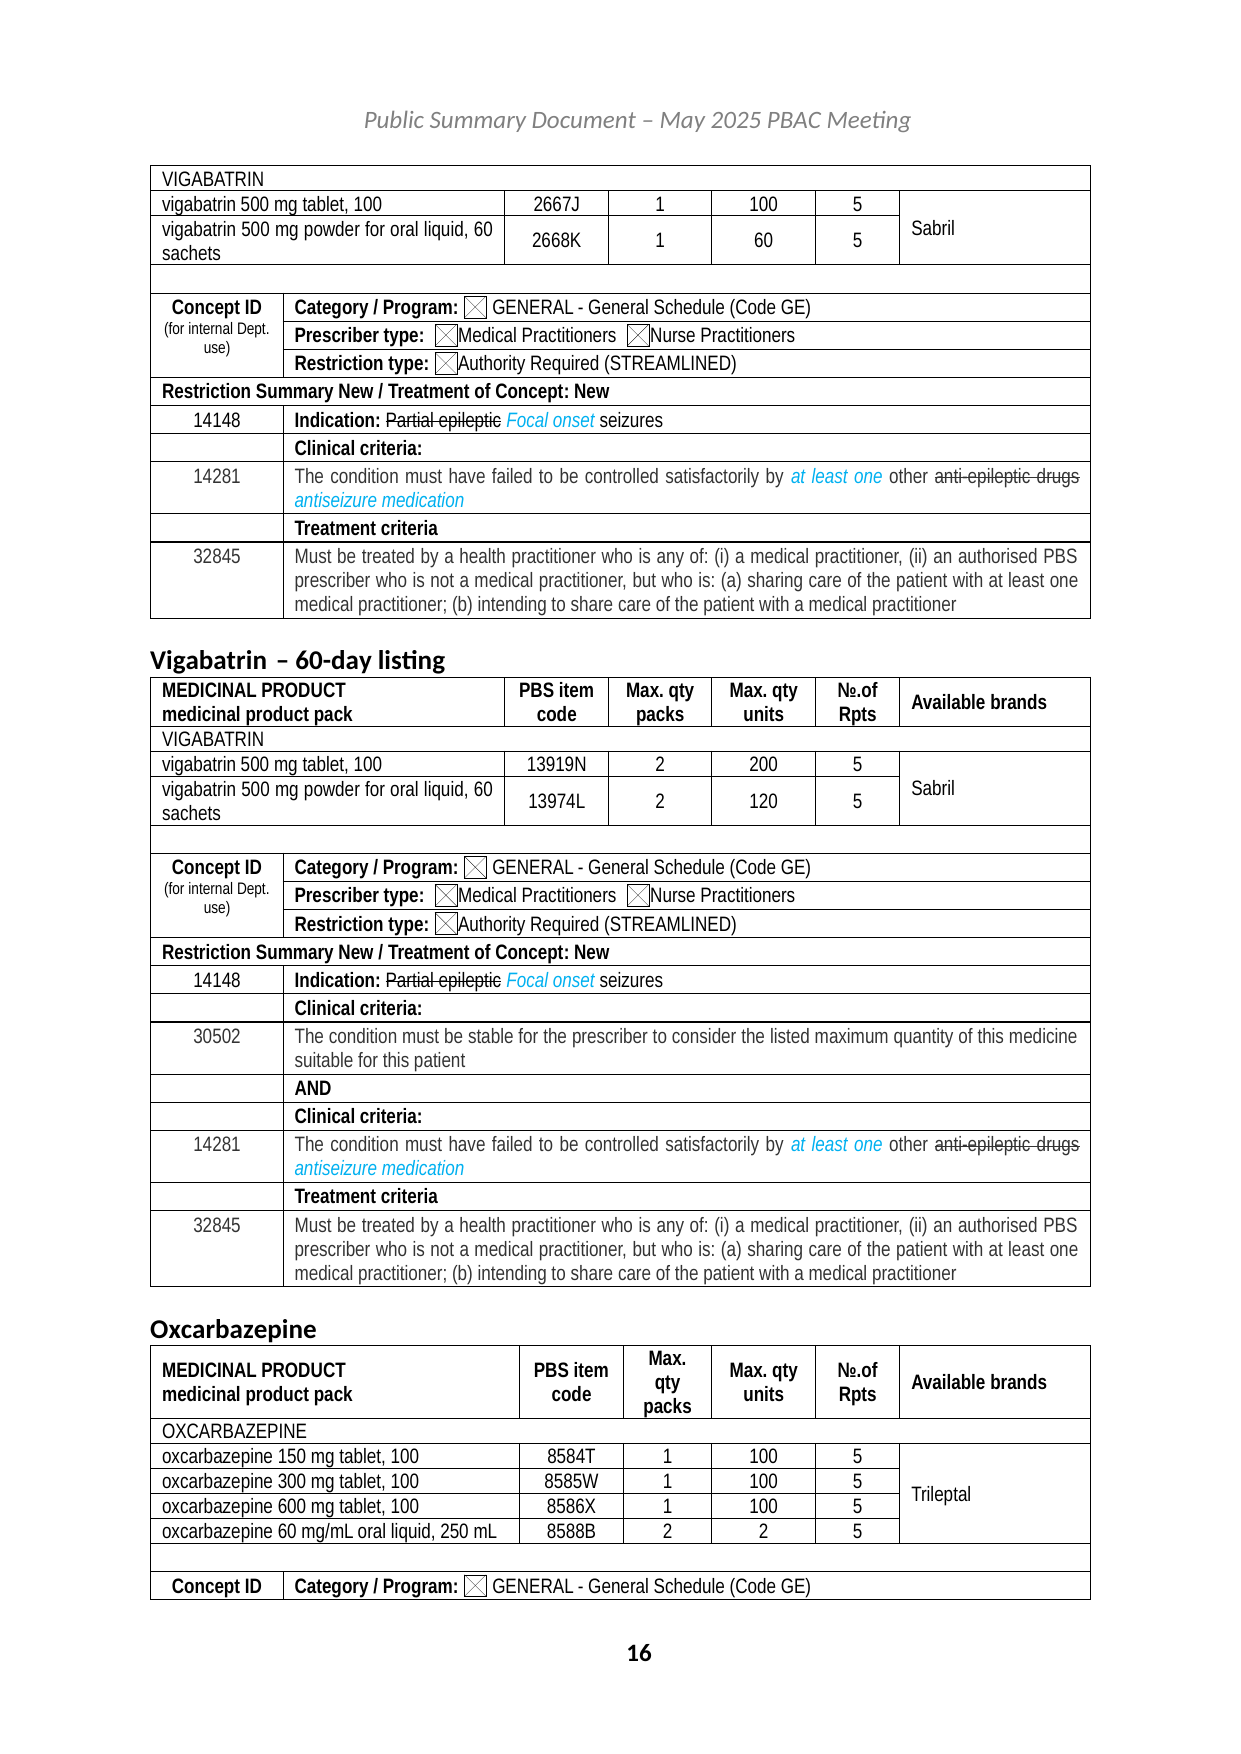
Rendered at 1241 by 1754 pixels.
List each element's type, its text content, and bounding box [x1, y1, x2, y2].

table_cell [151, 514, 283, 541]
table_cell VIGABATRIN [151, 166, 1090, 190]
table_cell Prescriber type: Medical Practitioners Nurse Practitioners [284, 322, 1090, 349]
table_cell 30502 [151, 1023, 283, 1073]
table_cell [151, 265, 1090, 292]
table_cell Clinical criteria: [284, 434, 1090, 461]
table_cell 100 [712, 1494, 815, 1518]
table_cell [151, 994, 283, 1021]
table_cell The condition must be stable for the prescriber to consider the listed maximum quantity of this medicine suitable for this patient [284, 1023, 1090, 1073]
table_cell vigabatrin 500 mg powder for oral liquid, 60 sachets [151, 777, 504, 824]
table_cell 14148 [151, 406, 283, 433]
table_cell 100 [712, 191, 815, 215]
table_header №.of Rpts [816, 1346, 899, 1418]
table_cell 8588B [520, 1519, 623, 1543]
table_cell 60 [712, 216, 815, 264]
table_cell 1 [609, 216, 711, 264]
table_header №.of Rpts [816, 678, 899, 726]
table_cell Indication: Partial epileptic Focal onset seizures [284, 406, 1090, 433]
table_cell 13919N [505, 752, 608, 776]
table_cell 2 [712, 1519, 815, 1543]
table_cell 2 [624, 1519, 711, 1543]
table_header Max. qty packs [609, 678, 711, 726]
table_cell 5 [816, 777, 899, 824]
table_cell Sabril [900, 191, 1090, 264]
table_cell Prescriber type: Medical Practitioners Nurse Practitioners [284, 882, 1090, 909]
table_cell Indication: Partial epileptic Focal onset seizures [284, 966, 1090, 993]
table_header PBS item code [505, 678, 608, 726]
table_cell Category / Program: GENERAL - General Schedule (Code GE) [284, 294, 1090, 321]
table_cell 5 [816, 216, 899, 264]
table_cell 14281 [151, 462, 283, 513]
table_cell The condition must have failed to be controlled satisfactorily by at least one other anti-epileptic drugs antiseizure medication [284, 462, 1090, 513]
table_cell 120 [712, 777, 815, 824]
table_cell 32845 [151, 543, 283, 617]
table_cell 200 [712, 752, 815, 776]
table_cell Restriction type: Authority Required (STREAMLINED) [284, 910, 1090, 937]
table_cell 1 [624, 1494, 711, 1518]
table_cell 100 [712, 1444, 815, 1468]
table_cell 32845 [151, 1211, 283, 1286]
table_cell AND [284, 1075, 1090, 1102]
table_cell The condition must have failed to be controlled satisfactorily by at least one other anti-epileptic drugs antiseizure medication [284, 1131, 1090, 1182]
text Vigabatrin – 60-day listing [150, 643, 1090, 677]
table_cell oxcarbazepine 60 mg/mL oral liquid, 250 mL [151, 1519, 519, 1543]
table_cell Clinical criteria: [284, 994, 1090, 1021]
table_cell 14148 [151, 966, 283, 993]
table_cell [151, 434, 283, 461]
table_cell 8585W [520, 1469, 623, 1493]
table_header MEDICINAL PRODUCT medicinal product pack [151, 678, 504, 726]
table_cell 2668K [505, 216, 608, 264]
table_header Max. qty packs [624, 1346, 711, 1418]
table_cell 5 [816, 1444, 899, 1468]
table_cell Treatment criteria [284, 514, 1090, 541]
table_cell oxcarbazepine 300 mg tablet, 100 [151, 1469, 519, 1493]
table_cell vigabatrin 500 mg tablet, 100 [151, 191, 504, 215]
table_cell 1 [624, 1444, 711, 1468]
table_cell 5 [816, 191, 899, 215]
table_cell [151, 1183, 283, 1210]
table_cell 5 [816, 1519, 899, 1543]
table_cell 2 [609, 777, 711, 824]
table_cell 13974L [505, 777, 608, 824]
table_header Available brands [900, 1346, 1090, 1418]
table_cell 5 [816, 1494, 899, 1518]
table_header Available brands [900, 678, 1090, 726]
table_cell [151, 1544, 1090, 1571]
table_cell Sabril [900, 752, 1090, 824]
table_cell oxcarbazepine 600 mg tablet, 100 [151, 1494, 519, 1518]
table_cell vigabatrin 500 mg tablet, 100 [151, 752, 504, 776]
table_header Max. qty units [712, 678, 815, 726]
table_cell oxcarbazepine 150 mg tablet, 100 [151, 1444, 519, 1468]
table_cell Restriction Summary New / Treatment of Concept: New [151, 378, 1090, 405]
table_cell Trileptal [900, 1444, 1090, 1543]
text Oxcarbazepine [150, 1312, 1090, 1345]
table_cell Restriction type: Authority Required (STREAMLINED) [284, 350, 1090, 377]
table_cell 100 [712, 1469, 815, 1493]
table_header PBS item code [520, 1346, 623, 1418]
table_cell Category / Program: GENERAL - General Schedule (Code GE) [284, 1572, 1090, 1599]
table_cell Treatment criteria [284, 1183, 1090, 1210]
table_cell 8584T [520, 1444, 623, 1468]
table_cell 2 [609, 752, 711, 776]
table_cell Clinical criteria: [284, 1103, 1090, 1130]
table_cell 8586X [520, 1494, 623, 1518]
table_cell [151, 1075, 283, 1102]
table_cell Concept ID (for internal Dept. use) [151, 294, 283, 377]
table_cell 2667J [505, 191, 608, 215]
table_cell 5 [816, 752, 899, 776]
table_header MEDICINAL PRODUCT medicinal product pack [151, 1346, 519, 1418]
table_cell 1 [624, 1469, 711, 1493]
table_header Max. qty units [712, 1346, 815, 1418]
table_cell Concept ID (for internal Dept. use) [151, 854, 283, 937]
table_cell VIGABATRIN [151, 727, 1090, 751]
table_cell [151, 1103, 283, 1130]
table_cell 5 [816, 1469, 899, 1493]
table_cell 1 [609, 191, 711, 215]
table_cell [151, 826, 1090, 853]
table_cell Restriction Summary New / Treatment of Concept: New [151, 938, 1090, 965]
table_cell vigabatrin 500 mg powder for oral liquid, 60 sachets [151, 216, 504, 264]
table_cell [151, 1572, 283, 1599]
table_cell 14281 [151, 1131, 283, 1182]
table_cell OXCARBAZEPINE [151, 1419, 1090, 1443]
table_cell Category / Program: GENERAL - General Schedule (Code GE) [284, 854, 1090, 881]
